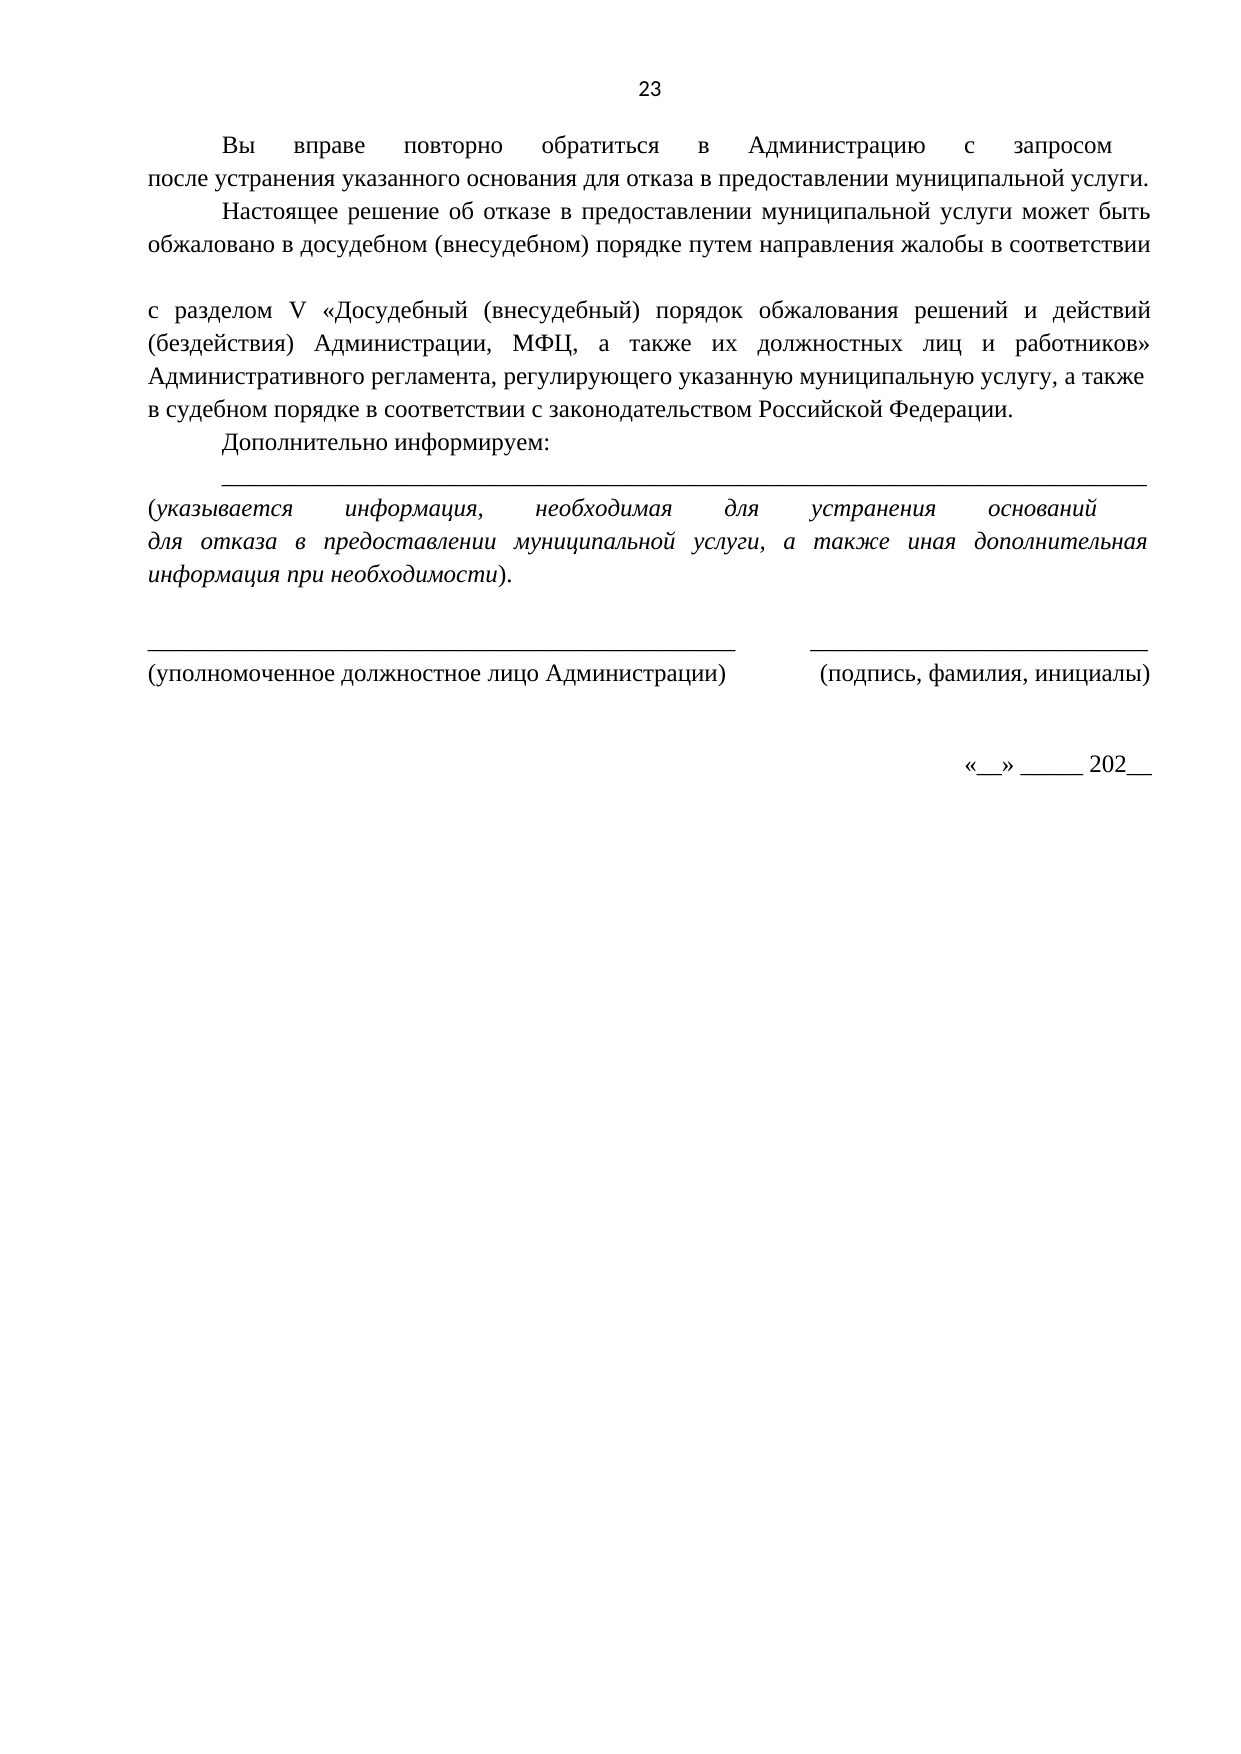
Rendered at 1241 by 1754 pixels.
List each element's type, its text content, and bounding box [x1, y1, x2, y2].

text Настоящее решение об отказе в предоставлении муниципальной услуги может быть обжаловано в досудебном (внесудебном) порядке путем направления жалобы в соответствии с разделом V «Досудебный (внесудебный) порядок обжалования решений и действий (бездействия) Администрации, МФЦ, а также их должностных лиц и работников» Административного регламента, регулирующего указанную муниципальную услугу, а также в судебном порядке в соответствии с законодательством Российской Федерации. [148, 196, 1152, 423]
text __________________________________________________________________________ (указывается информация, необходимая для устранения оснований для отказа в предоставлении муниципальной услуги, а также иная дополнительная информация при необходимости). [148, 460, 1152, 588]
text (уполномоченное должностное лицо Администрации) (подпись, фамилия, инициалы) [148, 658, 1152, 716]
text «__» _____ 202__ [148, 749, 1152, 777]
text Дополнительно информируем: [148, 427, 1152, 456]
text _______________________________________________ ___________________________ [148, 625, 1152, 654]
text Вы вправе повторно обратиться в Администрацию с запросом после устранения указанного основания для отказа в предоставлении муниципальной услуги. [148, 130, 1152, 192]
